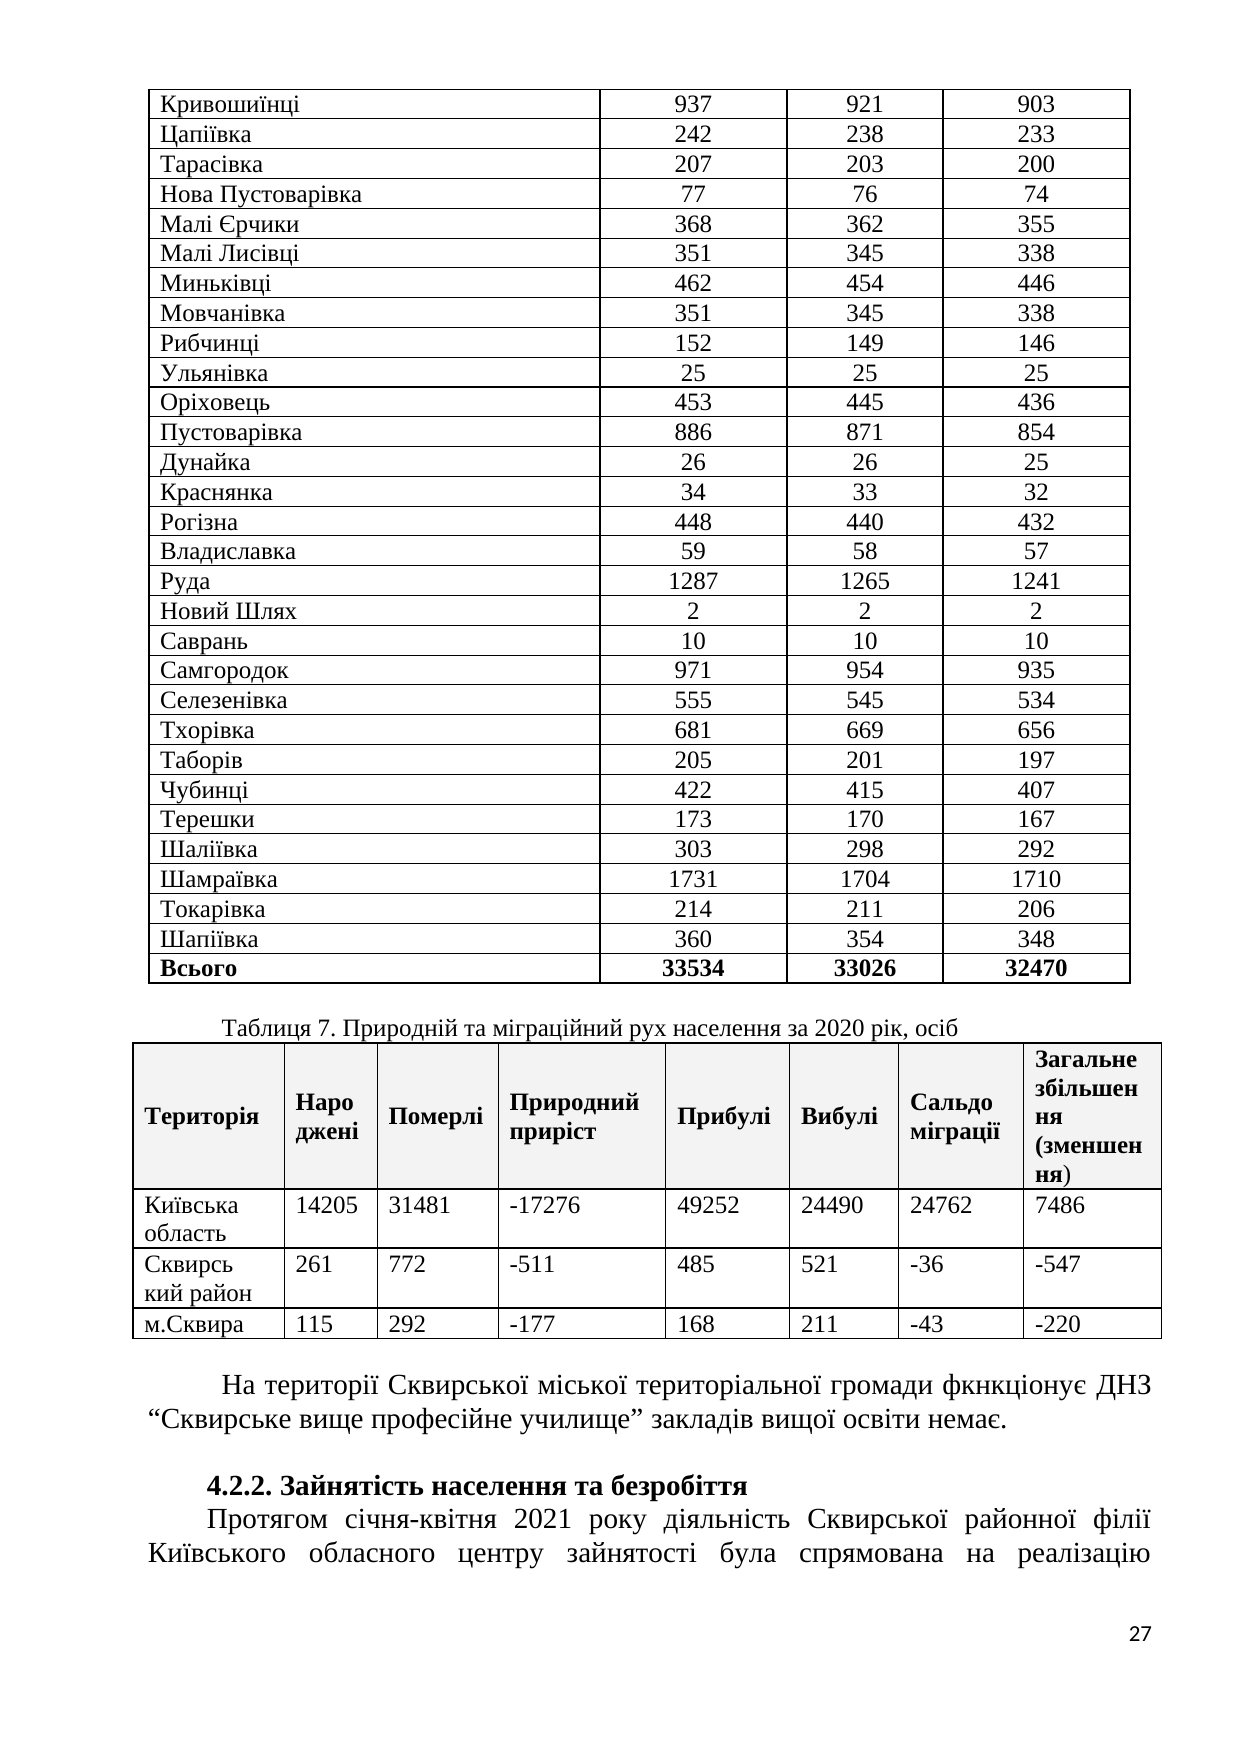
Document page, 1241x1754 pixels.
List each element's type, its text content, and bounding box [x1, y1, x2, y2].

table_cell 362 [788, 209, 942, 237]
table_cell 338 [944, 239, 1129, 267]
table_cell 146 [944, 328, 1129, 357]
table_cell Шаліївка [150, 834, 599, 863]
table_cell 33534 [601, 954, 786, 982]
table_cell 338 [944, 298, 1129, 327]
table_cell 303 [601, 834, 786, 863]
table_cell 211 [788, 894, 942, 923]
table_cell 886 [601, 417, 786, 446]
table_cell -36 [899, 1249, 1023, 1307]
table_cell 1731 [601, 864, 786, 893]
table_cell Ульянівка [150, 358, 599, 386]
text На території Сквирської міської територіальної громади фкнкціонує ДНЗ “Сквирське вище професійне училище” закладів вищої освіти немає. [148, 1367, 1152, 1434]
table_cell 521 [790, 1249, 898, 1307]
table_cell 1241 [944, 566, 1129, 595]
table_cell -511 [499, 1249, 665, 1307]
text Таблиця 7. Природній та міграційний рух населення за 2020 рік, осіб [148, 1013, 1152, 1042]
table_cell 31481 [378, 1190, 498, 1247]
table_cell 355 [944, 209, 1129, 237]
table_cell 49252 [666, 1190, 789, 1247]
table_cell 440 [788, 507, 942, 535]
table_cell 211 [790, 1309, 898, 1338]
table_cell 345 [788, 239, 942, 267]
table_cell 348 [944, 924, 1129, 952]
table_cell 10 [601, 626, 786, 654]
table_cell 772 [378, 1249, 498, 1307]
table_cell 368 [601, 209, 786, 237]
table_cell 173 [601, 805, 786, 833]
table_cell Нова Пустоварівка [150, 179, 599, 208]
table_cell Терешки [150, 805, 599, 833]
table_cell 351 [601, 298, 786, 327]
table_cell Миньківці [150, 268, 599, 297]
table_cell Самгородок [150, 656, 599, 684]
table_header Прибулі [666, 1044, 789, 1188]
table_cell 24490 [790, 1190, 898, 1247]
table_cell 2 [788, 596, 942, 625]
table_cell 14205 [285, 1190, 377, 1247]
table_cell 201 [788, 745, 942, 774]
table_cell Всього [150, 954, 599, 982]
table_cell 871 [788, 417, 942, 446]
table_header Природний приріст [499, 1044, 665, 1188]
table_cell 360 [601, 924, 786, 952]
table_cell 436 [944, 388, 1129, 416]
table_cell 669 [788, 715, 942, 744]
table_cell Малі Лисівці [150, 239, 599, 267]
table_cell 26 [788, 447, 942, 476]
table_cell Новий Шлях [150, 596, 599, 625]
table_header Загальне збільшення (зменшення) [1024, 1044, 1161, 1188]
table_cell 58 [788, 536, 942, 565]
table_cell 454 [788, 268, 942, 297]
table_cell Мовчанівка [150, 298, 599, 327]
table_cell 32 [944, 477, 1129, 506]
table_cell Київська область [134, 1190, 284, 1247]
table_cell Селезенівка [150, 685, 599, 714]
table_cell 115 [285, 1309, 377, 1338]
table_cell Шапіївка [150, 924, 599, 952]
table_cell 149 [788, 328, 942, 357]
table_cell 261 [285, 1249, 377, 1307]
table_cell 854 [944, 417, 1129, 446]
table_header Народжені [285, 1044, 377, 1188]
table_cell 903 [944, 90, 1129, 118]
table_cell 937 [601, 90, 786, 118]
table_cell Сквирсь кий район [134, 1249, 284, 1307]
table_cell 422 [601, 775, 786, 803]
table_cell Цапіївка [150, 119, 599, 148]
table_cell 206 [944, 894, 1129, 923]
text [148, 1502, 1152, 1569]
table_cell 354 [788, 924, 942, 952]
table_cell 57 [944, 536, 1129, 565]
table_cell 415 [788, 775, 942, 803]
table_cell Токарівка [150, 894, 599, 923]
table_cell Чубинці [150, 775, 599, 803]
table_cell 203 [788, 149, 942, 178]
table_cell 74 [944, 179, 1129, 208]
table_cell 197 [944, 745, 1129, 774]
table_cell 462 [601, 268, 786, 297]
table_cell 33026 [788, 954, 942, 982]
table_cell 7486 [1024, 1190, 1161, 1247]
table_cell 59 [601, 536, 786, 565]
table_cell -177 [499, 1309, 665, 1338]
table_cell 445 [788, 388, 942, 416]
table_cell Рогізна [150, 507, 599, 535]
table_cell 292 [944, 834, 1129, 863]
table_cell Малі Єрчики [150, 209, 599, 237]
table_cell 242 [601, 119, 786, 148]
table_cell 33 [788, 477, 942, 506]
table_cell -43 [899, 1309, 1023, 1338]
table_cell 485 [666, 1249, 789, 1307]
table_cell Краснянка [150, 477, 599, 506]
table_cell 32470 [944, 954, 1129, 982]
table_cell 534 [944, 685, 1129, 714]
table_cell Пустоварівка [150, 417, 599, 446]
table_cell 10 [944, 626, 1129, 654]
table_cell Тарасівка [150, 149, 599, 178]
table_cell 351 [601, 239, 786, 267]
table_cell 10 [788, 626, 942, 654]
table_header Сальдо міграції [899, 1044, 1023, 1188]
table_cell 25 [944, 447, 1129, 476]
table_cell 1710 [944, 864, 1129, 893]
table_cell 152 [601, 328, 786, 357]
table_cell 76 [788, 179, 942, 208]
table_cell 1287 [601, 566, 786, 595]
table_cell 25 [601, 358, 786, 386]
table_cell 34 [601, 477, 786, 506]
table_cell 200 [944, 149, 1129, 178]
table_cell -547 [1024, 1249, 1161, 1307]
table_cell Оріховець [150, 388, 599, 416]
table_cell 214 [601, 894, 786, 923]
table_cell 298 [788, 834, 942, 863]
table_header Померлі [378, 1044, 498, 1188]
table_cell Владиславка [150, 536, 599, 565]
table_cell 2 [601, 596, 786, 625]
table_cell 555 [601, 685, 786, 714]
table_cell 25 [944, 358, 1129, 386]
table_cell 935 [944, 656, 1129, 684]
table_cell 921 [788, 90, 942, 118]
table_cell Руда [150, 566, 599, 595]
table_cell Таборів [150, 745, 599, 774]
table_cell 407 [944, 775, 1129, 803]
table_cell 1704 [788, 864, 942, 893]
table_cell -220 [1024, 1309, 1161, 1338]
table_cell 345 [788, 298, 942, 327]
table_cell 292 [378, 1309, 498, 1338]
table_cell Тхорівка [150, 715, 599, 744]
table_cell 453 [601, 388, 786, 416]
table_cell 26 [601, 447, 786, 476]
table_cell 2 [944, 596, 1129, 625]
table_cell 24762 [899, 1190, 1023, 1247]
table_header Вибулі [790, 1044, 898, 1188]
table_cell 168 [666, 1309, 789, 1338]
table_cell 446 [944, 268, 1129, 297]
table_cell 238 [788, 119, 942, 148]
table_cell Рибчинці [150, 328, 599, 357]
table_cell 77 [601, 179, 786, 208]
table_cell 448 [601, 507, 786, 535]
table_cell 971 [601, 656, 786, 684]
table_cell 233 [944, 119, 1129, 148]
table_cell 432 [944, 507, 1129, 535]
table_cell 954 [788, 656, 942, 684]
table_cell м.Сквира [134, 1309, 284, 1338]
table_cell Саврань [150, 626, 599, 654]
table_cell 656 [944, 715, 1129, 744]
table_cell 25 [788, 358, 942, 386]
table_cell 170 [788, 805, 942, 833]
table_cell -17276 [499, 1190, 665, 1247]
table_cell 167 [944, 805, 1129, 833]
table_cell 681 [601, 715, 786, 744]
text 4.2.2. Зайнятість населення та безробіття [148, 1468, 1152, 1502]
table_cell 1265 [788, 566, 942, 595]
table_cell 545 [788, 685, 942, 714]
table_cell 207 [601, 149, 786, 178]
table_cell 205 [601, 745, 786, 774]
table_header Територія [134, 1044, 284, 1188]
table_cell Шамраївка [150, 864, 599, 893]
table_cell Кривошиїнці [150, 90, 599, 118]
table_cell Дунайка [150, 447, 599, 476]
